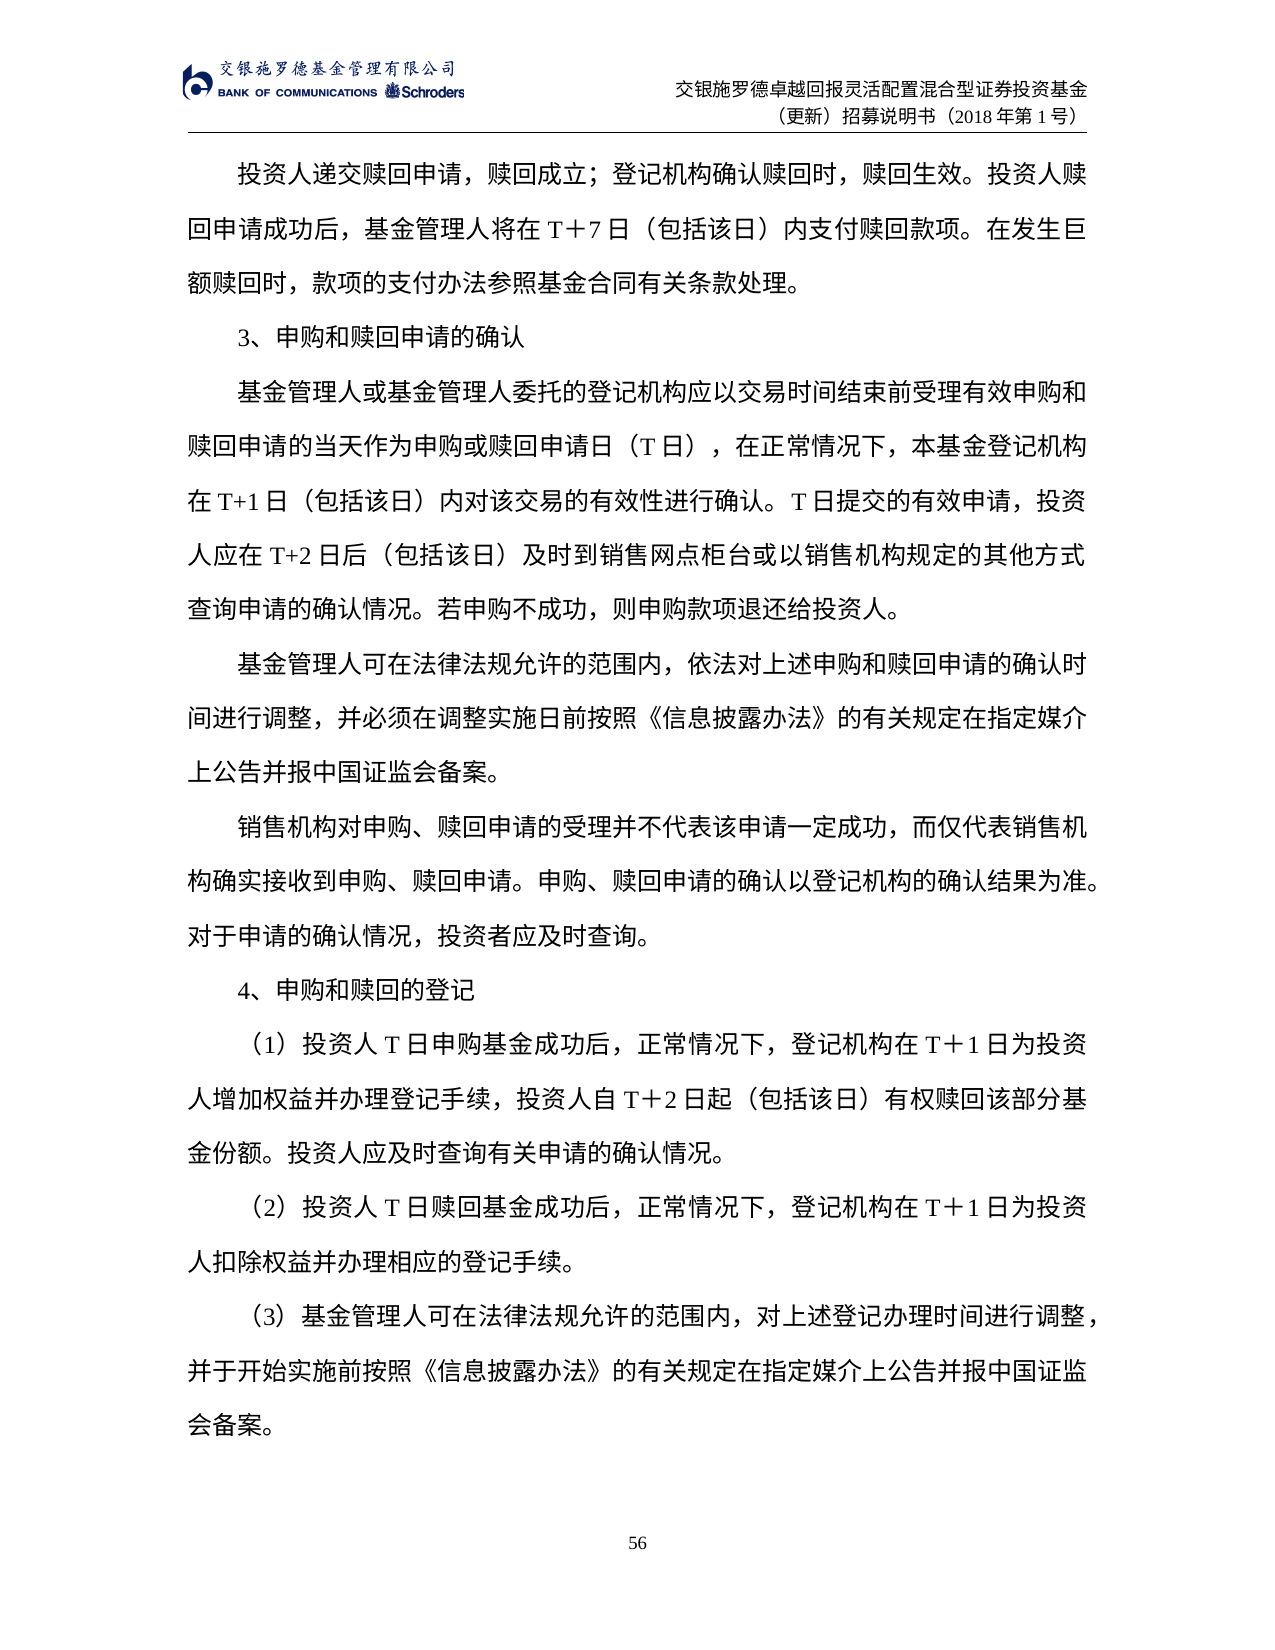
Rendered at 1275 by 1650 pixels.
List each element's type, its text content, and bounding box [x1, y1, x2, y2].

text （3）基金管理人可在法律法规允许的范围内，对上述登记办理时间进行调整，并于开始实施前按照《信息披露办法》的有关规定在指定媒介上公告并报中国证监会备案。 [187, 1297, 1087, 1442]
text 基金管理人可在法律法规允许的范围内，依法对上述申购和赎回申请的确认时间进行调整，并必须在调整实施日前按照《信息披露办法》的有关规定在指定媒介上公告并报中国证监会备案。 [187, 644, 1087, 789]
text 4、申购和赎回的登记 [187, 970, 1087, 1007]
text （2）投资人T日赎回基金成功后，正常情况下，登记机构在T＋1日为投资人扣除权益并办理相应的登记手续。 [187, 1188, 1087, 1278]
text 投资人递交赎回申请，赎回成立；登记机构确认赎回时，赎回生效。投资人赎回申请成功后，基金管理人将在T＋7日（包括该日）内支付赎回款项。在发生巨额赎回时，款项的支付办法参照基金合同有关条款处理。 [187, 155, 1087, 300]
text 3、申购和赎回申请的确认 [187, 318, 1087, 354]
picture [182, 61, 464, 100]
text （1）投资人T日申购基金成功后，正常情况下，登记机构在T＋1日为投资人增加权益并办理登记手续，投资人自T＋2日起（包括该日）有权赎回该部分基金份额。投资人应及时查询有关申请的确认情况。 [187, 1025, 1087, 1170]
text 基金管理人或基金管理人委托的登记机构应以交易时间结束前受理有效申购和赎回申请的当天作为申购或赎回申请日（T日），在正常情况下，本基金登记机构在T+1日（包括该日）内对该交易的有效性进行确认。T日提交的有效申请，投资人应在T+2日后（包括该日）及时到销售网点柜台或以销售机构规定的其他方式查询申请的确认情况。若申购不成功，则申购款项退还给投资人。 [187, 372, 1087, 626]
text 销售机构对申购、赎回申请的受理并不代表该申请一定成功，而仅代表销售机构确实接收到申购、赎回申请。申购、赎回申请的确认以登记机构的确认结果为准。对于申请的确认情况，投资者应及时查询。 [187, 807, 1087, 952]
